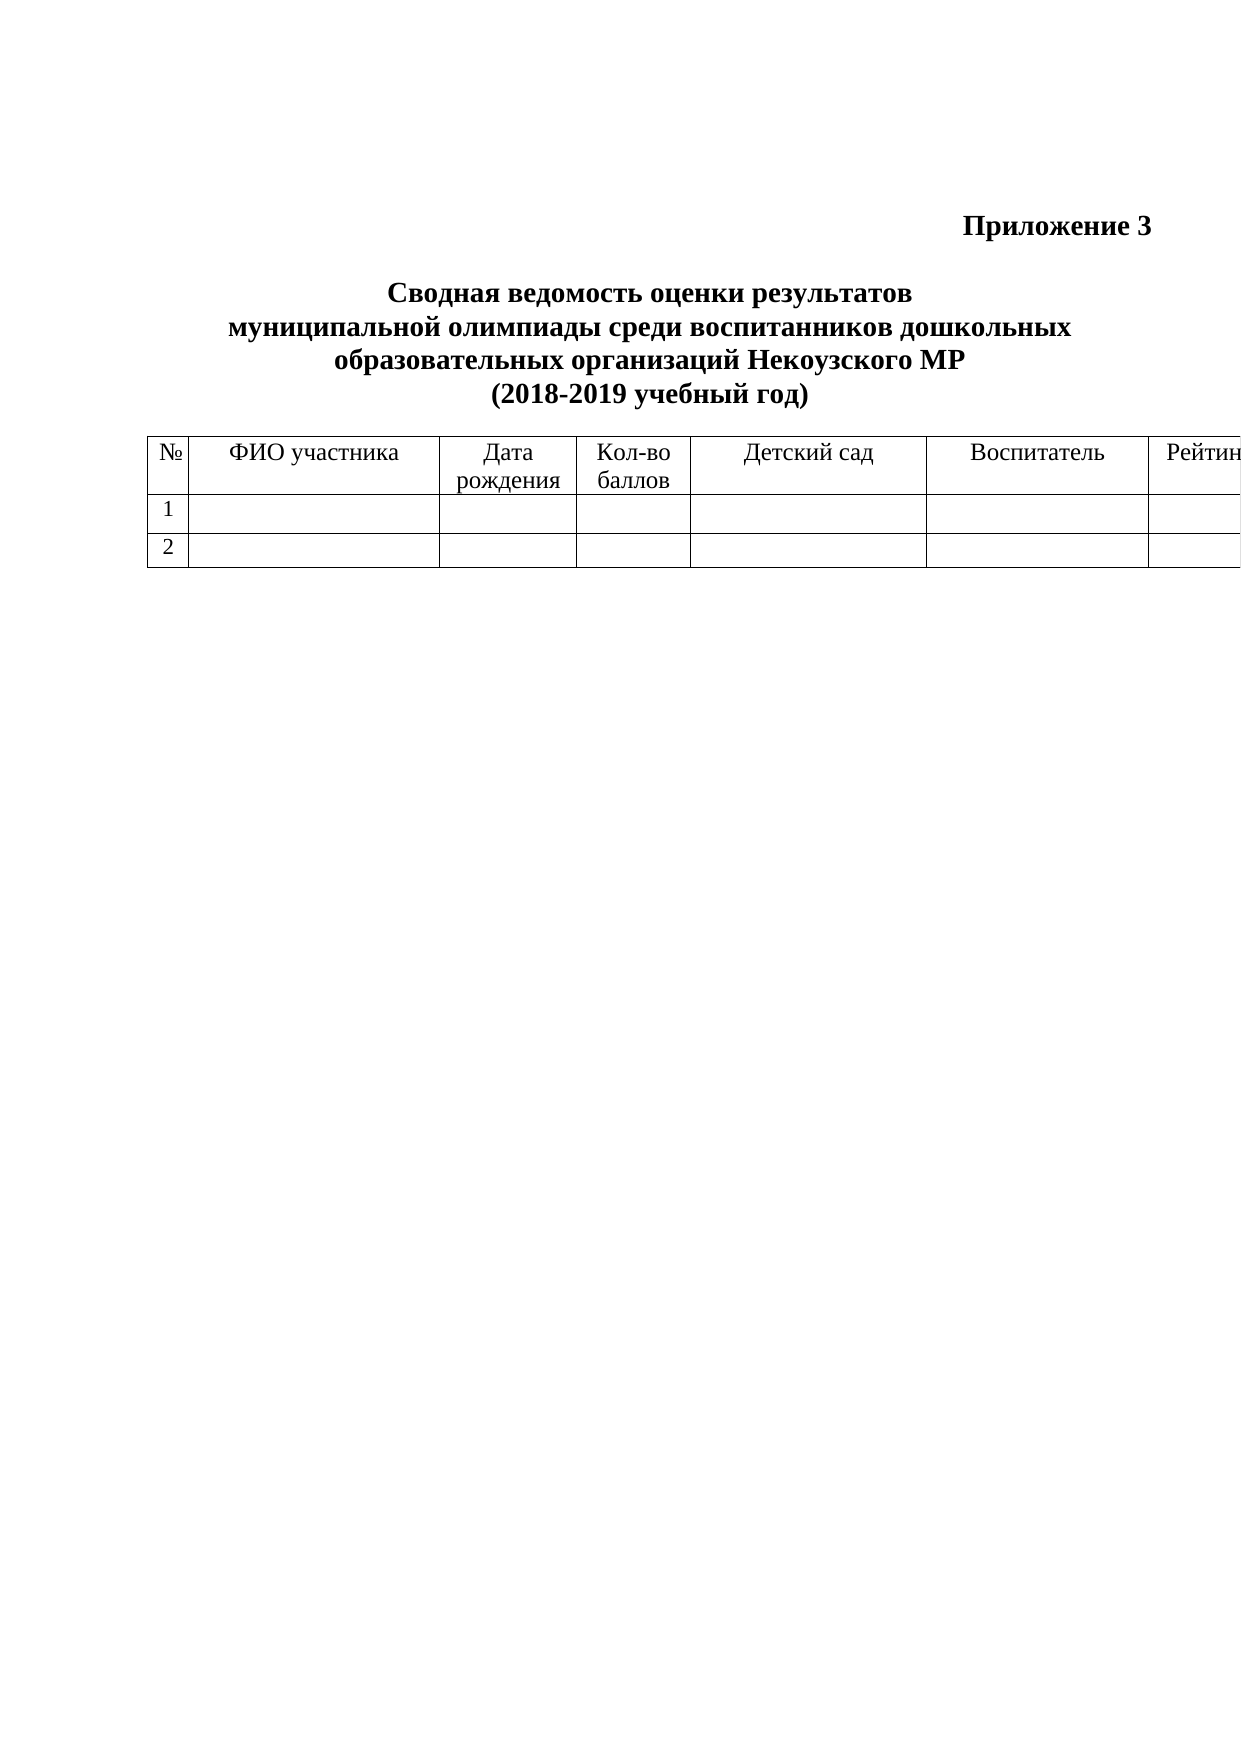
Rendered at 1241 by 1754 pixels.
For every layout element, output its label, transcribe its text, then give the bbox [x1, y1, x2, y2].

text Приложение 3 [148, 208, 1152, 242]
table_cell [927, 495, 1148, 532]
table_cell [691, 495, 926, 532]
table_header Дата рождения [440, 437, 576, 494]
table_header Воспитатель [927, 437, 1148, 494]
text (2018-2019 учебный год) [148, 376, 1152, 409]
table_header Кол-во баллов [577, 437, 690, 494]
table_cell 1 [148, 495, 188, 532]
table_cell [691, 534, 926, 567]
table_cell [577, 534, 690, 567]
table_cell [440, 534, 576, 567]
table_cell [1149, 495, 1240, 532]
table_cell [440, 495, 576, 532]
table_header ФИО участника [189, 437, 439, 494]
table_header Рейтинг [1149, 437, 1240, 494]
table_cell [927, 534, 1148, 567]
table_cell [577, 495, 690, 532]
text Сводная ведомость оценки результатов [148, 275, 1152, 309]
table_cell 2 [148, 534, 188, 567]
table_cell [189, 534, 439, 567]
text муниципальной олимпиады среди воспитанников дошкольных образовательных организаций Некоузского МР [148, 309, 1152, 376]
table_header № [148, 437, 188, 494]
table_cell [189, 495, 439, 532]
table_header Детский сад [691, 437, 926, 494]
table_cell [1149, 534, 1240, 567]
